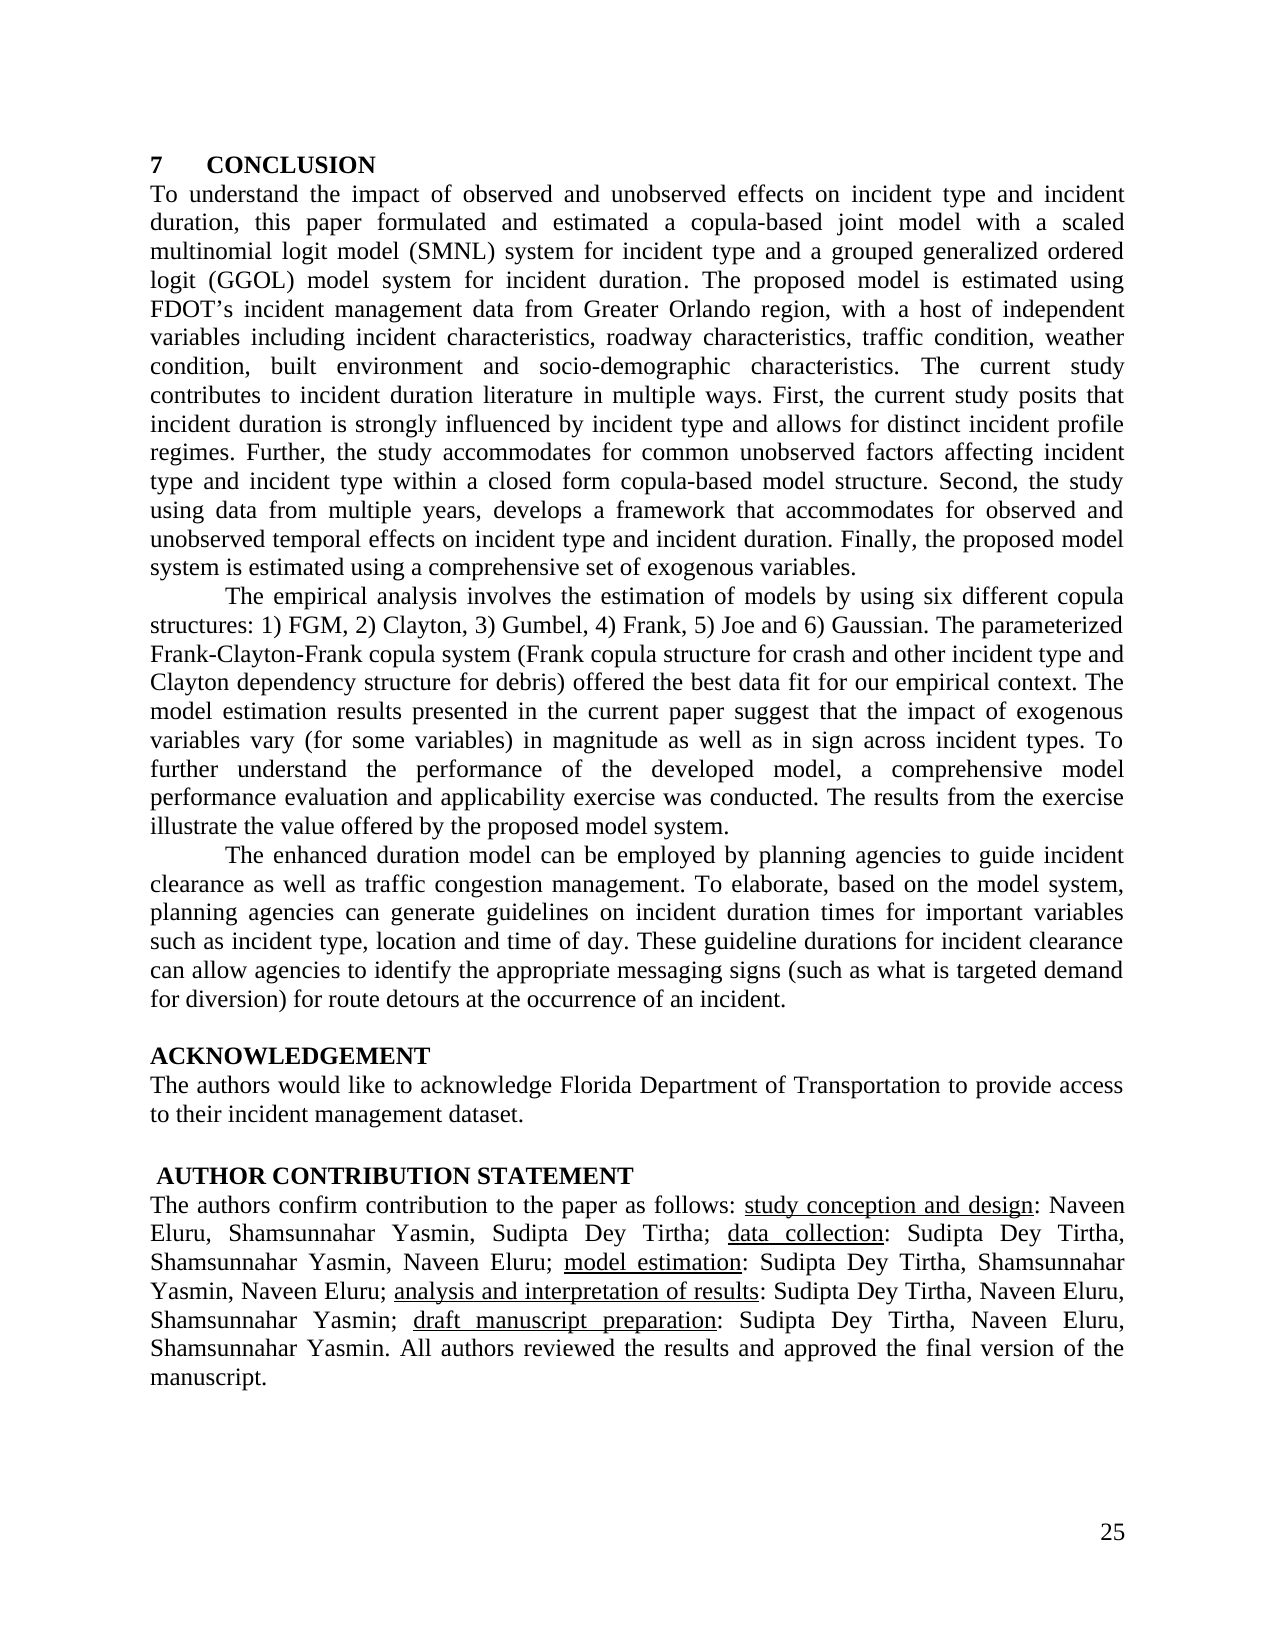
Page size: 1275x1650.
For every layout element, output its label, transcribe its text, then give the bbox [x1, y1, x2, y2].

text AUTHOR CONTRIBUTION STATEMENT [150, 1161, 1125, 1190]
text The empirical analysis involves the estimation of models by using six different copula structures: 1) FGM, 2) Clayton, 3) Gumbel, 4) Frank, 5) Joe and 6) Gaussian. The parameterized Frank-Clayton-Frank copula system (Frank copula structure for crash and other incident type and Clayton dependency structure for debris) offered the best data fit for our empirical context. The model estimation results presented in the current paper suggest that the impact of exogenous variables vary (for some variables) in magnitude as well as in sign across incident types. To further understand the performance of the developed model, a comprehensive model performance evaluation and applicability exercise was conducted. The results from the exercise illustrate the value offered by the proposed model system. [150, 581, 1125, 840]
subtitle 7 CONCLUSION [150, 150, 1125, 179]
text The authors confirm contribution to the paper as follows: study conception and design: Naveen Eluru, Shamsunnahar Yasmin, Sudipta Dey Tirtha; data collection: Sudipta Dey Tirtha, Shamsunnahar Yasmin, Naveen Eluru; model estimation: Sudipta Dey Tirtha, Shamsunnahar Yasmin, Naveen Eluru; analysis and interpretation of results: Sudipta Dey Tirtha, Naveen Eluru, Shamsunnahar Yasmin; draft manuscript preparation: Sudipta Dey Tirtha, Naveen Eluru, Shamsunnahar Yasmin. All authors reviewed the results and approved the final version of the manuscript. [150, 1190, 1125, 1391]
subtitle ACKNOWLEDGEMENT [150, 1041, 1125, 1070]
text The authors would like to acknowledge Florida Department of Transportation to provide access to their incident management dataset. [150, 1070, 1125, 1127]
text The enhanced duration model can be employed by planning agencies to guide incident clearance as well as traffic congestion management. To elaborate, based on the model system, planning agencies can generate guidelines on incident duration times for important variables such as incident type, location and time of day. These guideline durations for incident clearance can allow agencies to identify the appropriate messaging signs (such as what is targeted demand for diversion) for route detours at the occurrence of an incident. [150, 840, 1125, 1012]
text To understand the impact of observed and unobserved effects on incident type and incident duration, this paper formulated and estimated a copula-based joint model with a scaled multinomial logit model (SMNL) system for incident type and a grouped generalized ordered logit (GGOL) model system for incident duration. The proposed model is estimated using FDOT’s incident management data from Greater Orlando region, with a host of independent variables including incident characteristics, roadway characteristics, traffic condition, weather condition, built environment and socio-demographic characteristics. The current study contributes to incident duration literature in multiple ways. First, the current study posits that incident duration is strongly influenced by incident type and allows for distinct incident profile regimes. Further, the study accommodates for common unobserved factors affecting incident type and incident type within a closed form copula-based model structure. Second, the study using data from multiple years, develops a framework that accommodates for observed and unobserved temporal effects on incident type and incident duration. Finally, the proposed model system is estimated using a comprehensive set of exogenous variables. [150, 179, 1125, 581]
